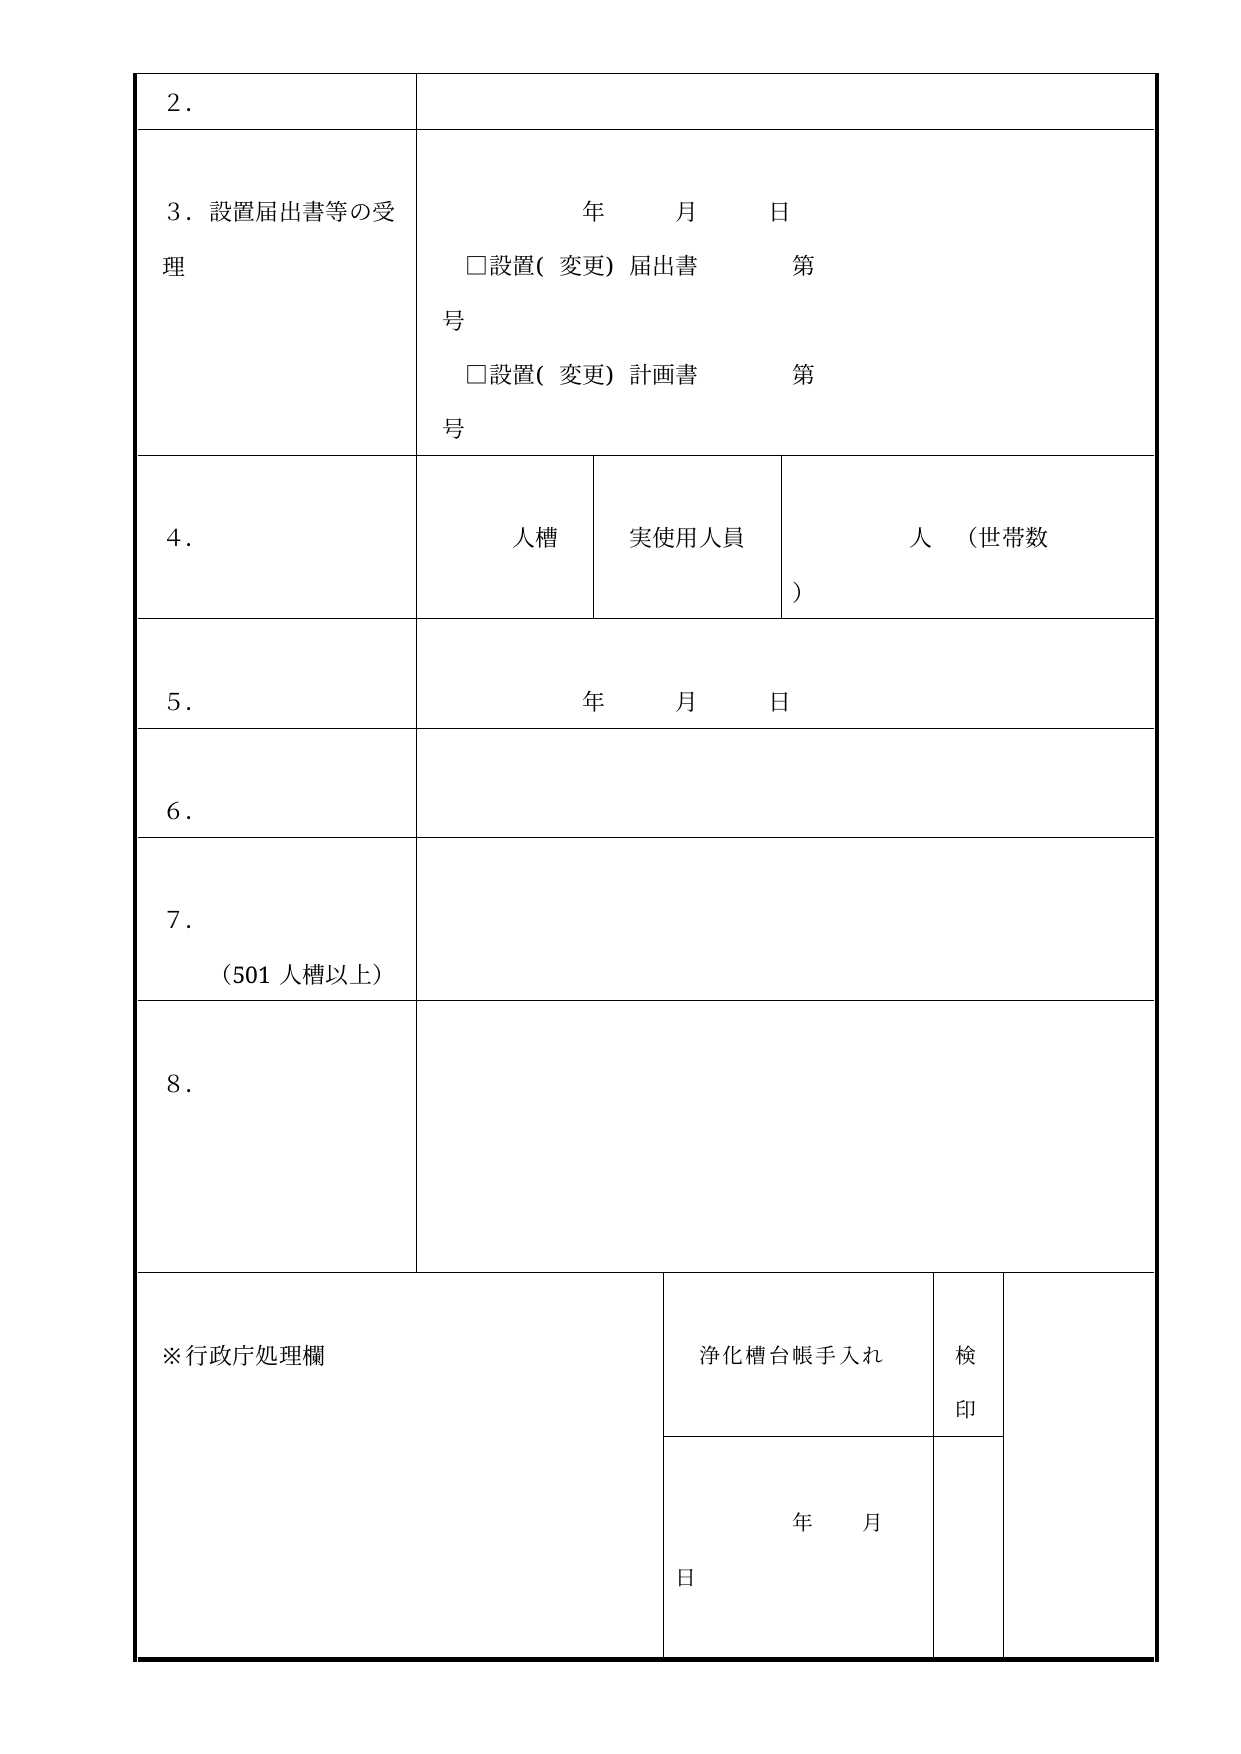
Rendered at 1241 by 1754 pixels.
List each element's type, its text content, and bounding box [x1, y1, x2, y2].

table_cell ３.設置届出書等の受理 [137, 130, 416, 454]
table_cell 検印 [934, 1273, 1003, 1436]
table_cell ７. （501人槽以上） [137, 838, 416, 1000]
table_cell [417, 728, 1155, 837]
table_cell [1004, 1272, 1155, 1657]
table_cell ５. [137, 619, 416, 727]
table_cell 人 （世帯数 ） [782, 455, 1155, 618]
table_cell [417, 1000, 1155, 1272]
table_cell [417, 837, 1155, 1000]
table_cell 年 月 日 [417, 618, 1155, 727]
table_cell ２. [137, 74, 416, 128]
table_cell ４. [137, 456, 416, 618]
table_cell 年 月 日 [664, 1437, 933, 1657]
table_cell ６. [137, 729, 416, 837]
table_cell 人槽 [417, 456, 593, 618]
table_cell 実使用人員 [594, 456, 781, 618]
table_cell [934, 1437, 1003, 1657]
table_cell [417, 74, 1155, 128]
table_cell ８. [137, 1001, 416, 1272]
table_cell 浄化槽台帳手入れ [664, 1273, 933, 1436]
table_cell ※行政庁処理欄 [137, 1273, 663, 1657]
table_cell 年 月 日 □設置(変更)届出書 第 号 □設置(変更)計画書 第 号 [417, 129, 1155, 454]
